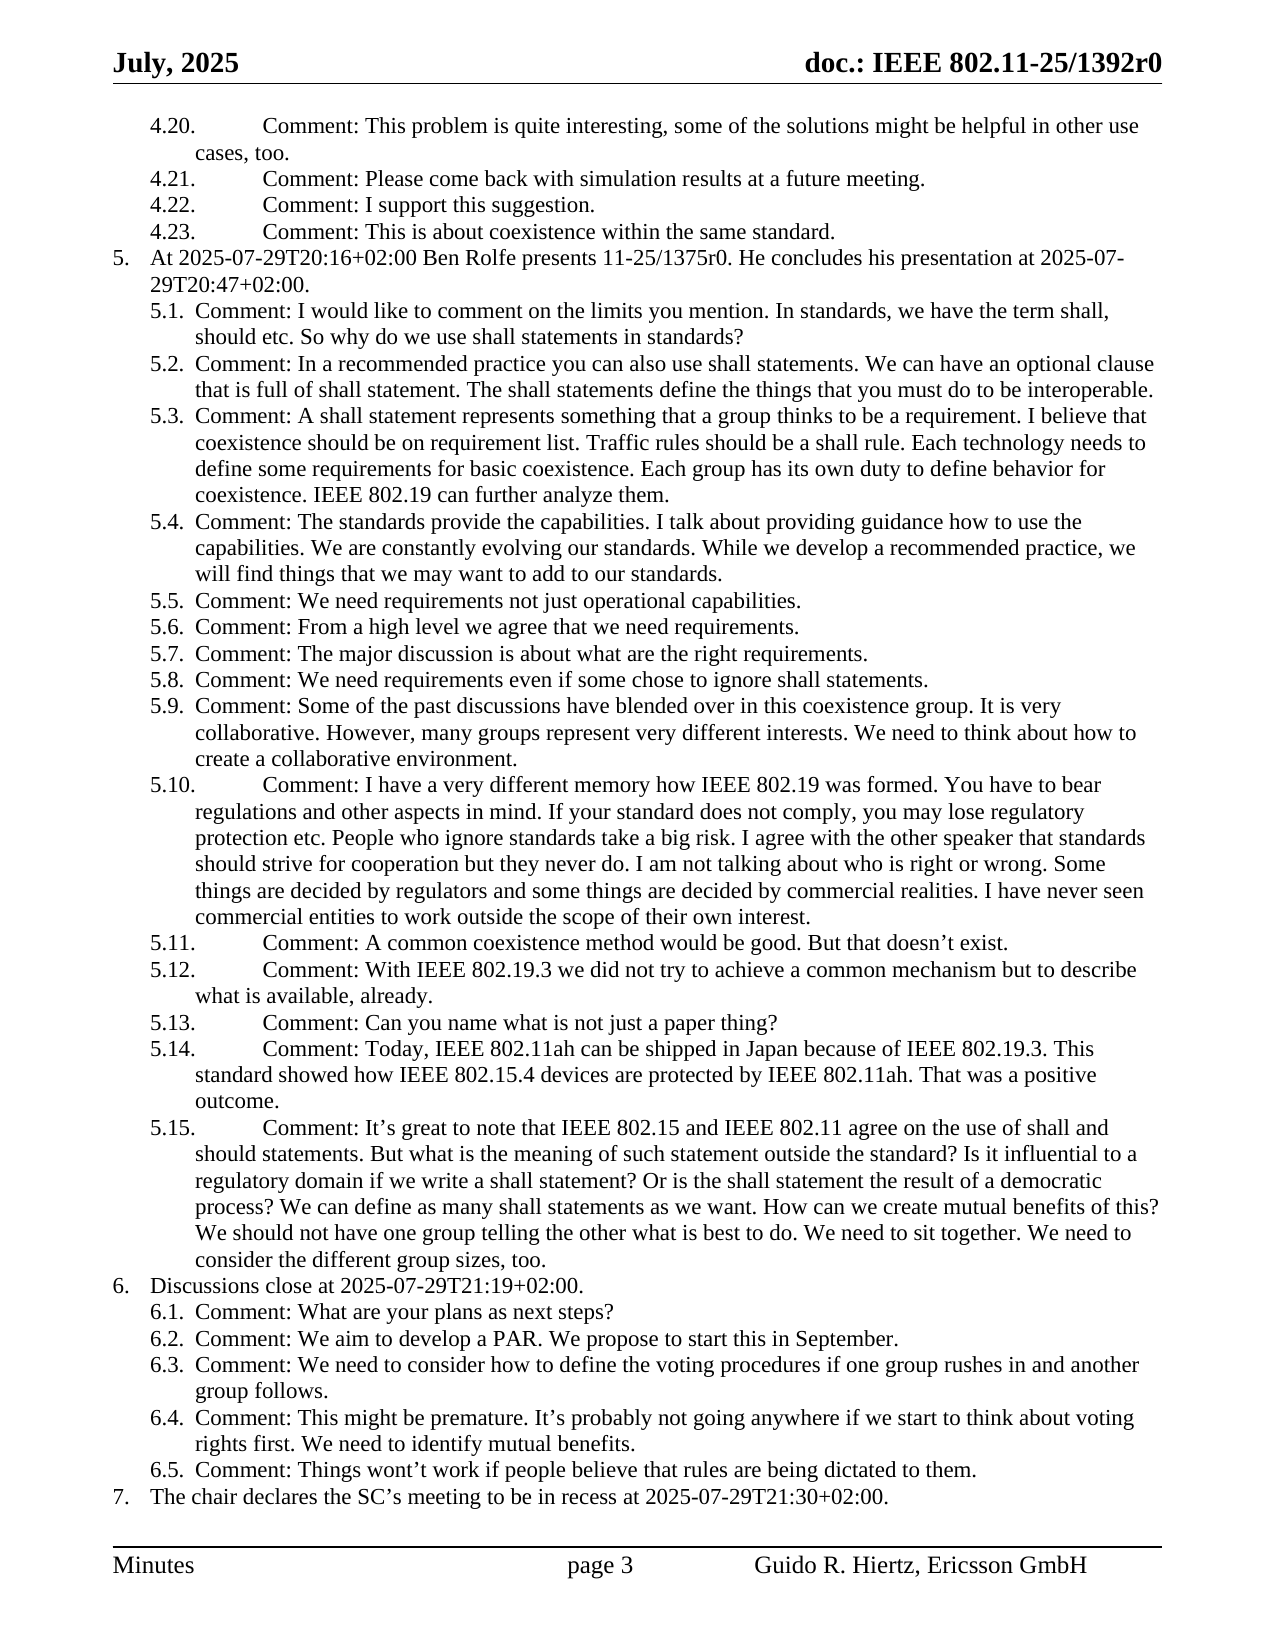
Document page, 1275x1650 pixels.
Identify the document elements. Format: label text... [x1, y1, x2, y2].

list Comment: It’s great to note that IEEE 802.15 and IEEE 802.11 agree on the use of shall and should statements. But what is the meaning of such statement outside the standard? Is it influential to a regulatory domain if we write a shall statement? Or is the shall statement the result of a democratic process? We can define as many shall statements as we want. How can we create mutual benefits of this? We should not have one group telling the other what is best to do. We need to sit together. We need to consider the different group sizes, too. [150, 1114, 1162, 1272]
list Comment: The major discussion is about what are the right requirements. [150, 639, 1162, 666]
list Comment: What are your plans as next steps? [150, 1298, 1162, 1325]
list Comment: Some of the past discussions have blended over in this coexistence group. It is very collaborative. However, many groups represent very different interests. We need to think about how to create a collaborative environment. [150, 692, 1162, 771]
list Comment: A common coexistence method would be good. But that doesn’t exist. [150, 929, 1162, 956]
list Discussions close at 2025-07-29T21:19+02:00. [112, 1272, 1162, 1298]
list Comment: Things wont’t work if people believe that rules are being dictated to them. [150, 1457, 1162, 1483]
list Comment: I would like to comment on the limits you mention. In standards, we have the term shall, should etc. So why do we use shall statements in standards? [150, 297, 1162, 350]
list Comment: This might be premature. It’s probably not going anywhere if we start to think about voting rights first. We need to identify mutual benefits. [150, 1404, 1162, 1457]
list The chair declares the SC’s meeting to be in recess at 2025-07-29T21:30+02:00. [112, 1483, 1162, 1509]
list Comment: This problem is quite interesting, some of the solutions might be helpful in other use cases, too. [150, 112, 1162, 165]
list Comment: A shall statement represents something that a group thinks to be a requirement. I believe that coexistence should be on requirement list. Traffic rules should be a shall rule. Each technology needs to define some requirements for basic coexistence. Each group has its own duty to define behavior for coexistence. IEEE 802.19 can further analyze them. [150, 402, 1162, 508]
list At 2025-07-29T20:16+02:00 Ben Rolfe presents 11-25/1375r0. He concludes his presentation at 2025-07-29T20:47+02:00. [112, 244, 1162, 297]
list Comment: Can you name what is not just a paper thing? [150, 1008, 1162, 1035]
list Comment: I support this suggestion. [150, 192, 1162, 218]
list Comment: We aim to develop a PAR. We propose to start this in September. [150, 1325, 1162, 1351]
list Comment: I have a very different memory how IEEE 802.19 was formed. You have to bear regulations and other aspects in mind. If your standard does not comply, you may lose regulatory protection etc. People who ignore standards take a big risk. I agree with the other speaker that standards should strive for cooperation but they never do. I am not talking about who is right or wrong. Some things are decided by regulators and some things are decided by commercial realities. I have never seen commercial entities to work outside the scope of their own interest. [150, 771, 1162, 929]
list Comment: We need requirements even if some chose to ignore shall statements. [150, 666, 1162, 692]
list Comment: From a high level we agree that we need requirements. [150, 613, 1162, 639]
list Comment: With IEEE 802.19.3 we did not try to achieve a common mechanism but to describe what is available, already. [150, 956, 1162, 1008]
list Comment: Today, IEEE 802.11ah can be shipped in Japan because of IEEE 802.19.3. This standard showed how IEEE 802.15.4 devices are protected by IEEE 802.11ah. That was a positive outcome. [150, 1035, 1162, 1114]
list Comment: We need requirements not just operational capabilities. [150, 587, 1162, 613]
list Comment: This is about coexistence within the same standard. [150, 218, 1162, 244]
list Comment: Please come back with simulation results at a future meeting. [150, 165, 1162, 192]
list Comment: The standards provide the capabilities. I talk about providing guidance how to use the capabilities. We are constantly evolving our standards. While we develop a recommended practice, we will find things that we may want to add to our standards. [150, 508, 1162, 587]
list Comment: We need to consider how to define the voting procedures if one group rushes in and another group follows. [150, 1351, 1162, 1404]
list Comment: In a recommended practice you can also use shall statements. We can have an optional clause that is full of shall statement. The shall statements define the things that you must do to be interoperable. [150, 350, 1162, 402]
